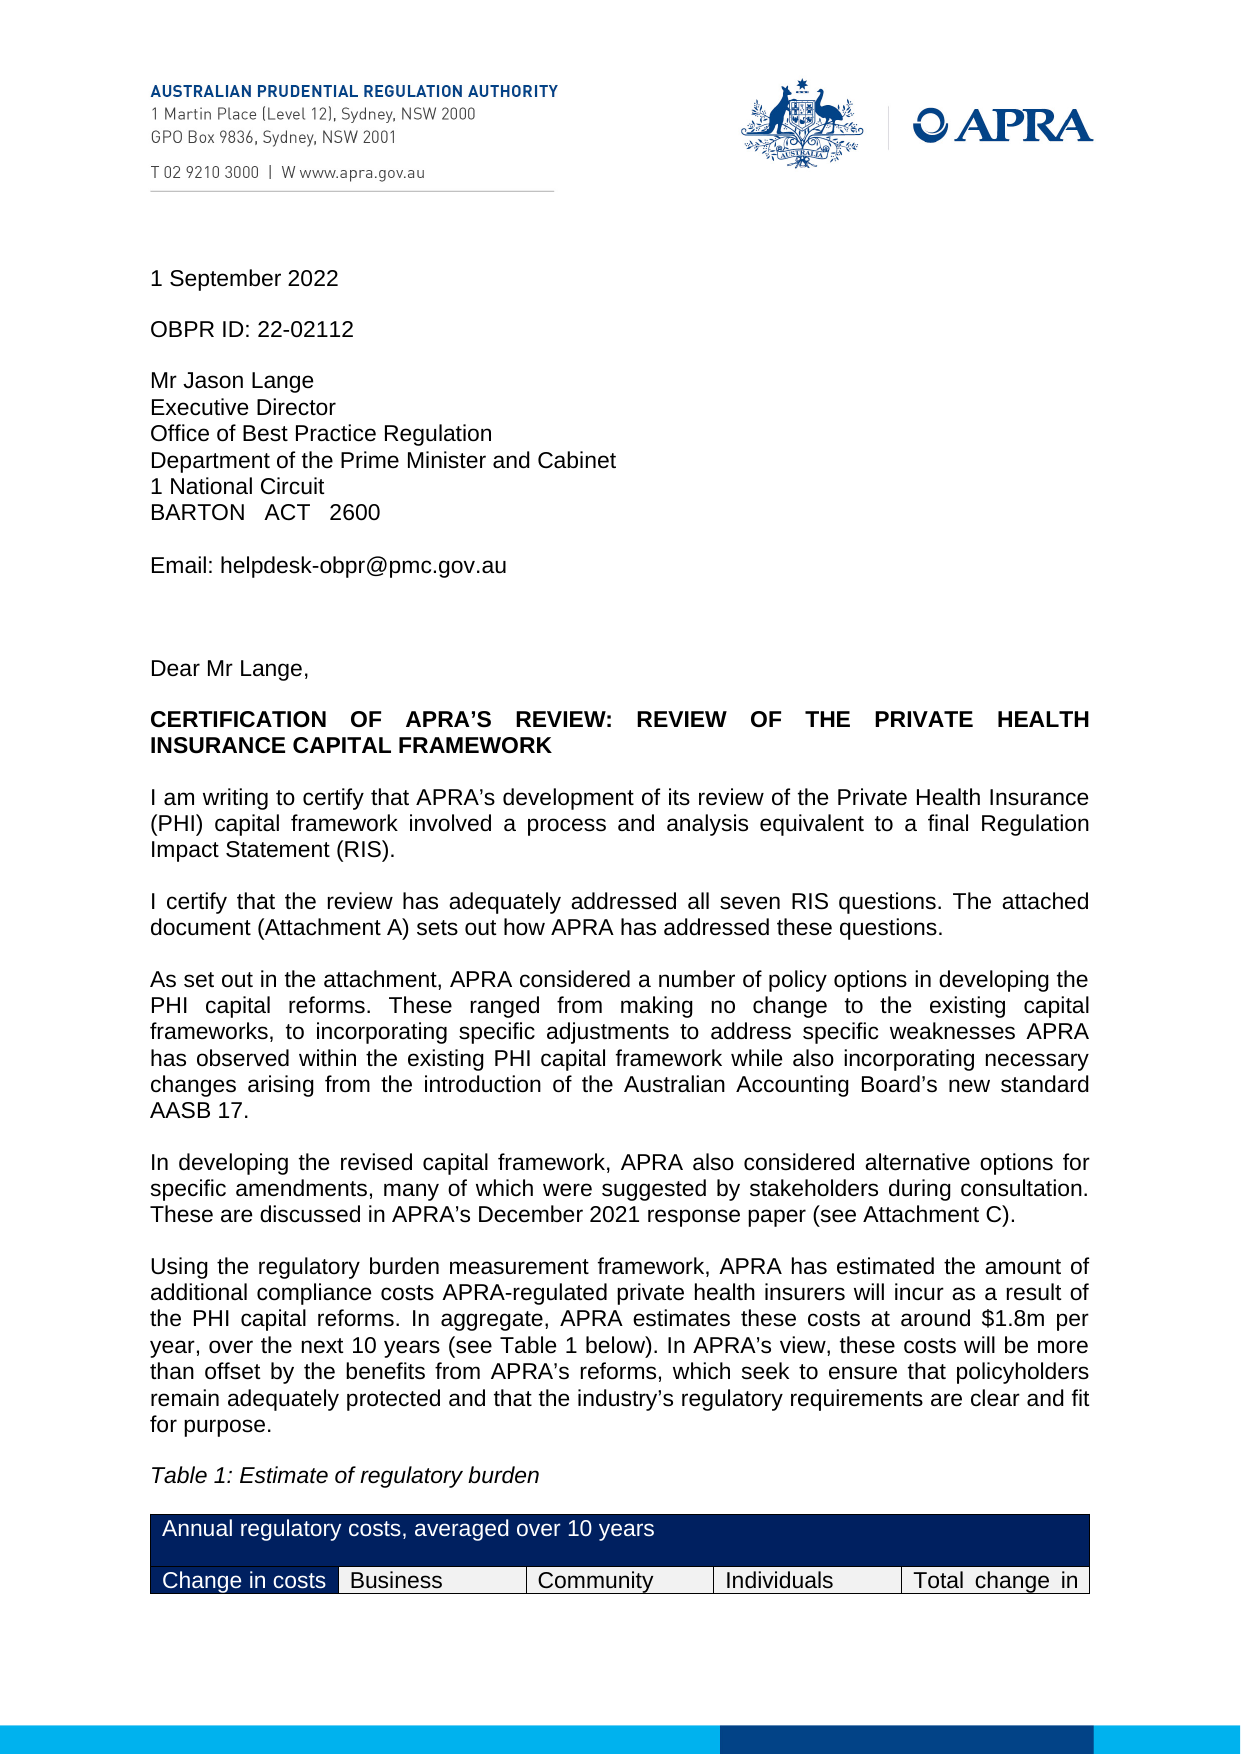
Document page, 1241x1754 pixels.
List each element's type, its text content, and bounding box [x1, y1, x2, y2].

text 1 National Circuit [150, 473, 1090, 499]
text OBPR ID: 22-02112 [150, 316, 1090, 342]
text Dear Mr Lange, [150, 655, 1090, 681]
text As set out in the attachment, APRA considered a number of policy options in developing the PHI capital reforms. These ranged from making no change to the existing capital frameworks, to incorporating specific adjustments to address specific weaknesses APRA has observed within the existing PHI capital framework while also incorporating necessary changes arising from the introduction of the Australian Accounting Board’s new standard AASB 17. [150, 966, 1090, 1124]
table_cell Change in costs [151, 1567, 338, 1593]
text BARTON ACT 2600 Email: helpdesk-obpr@pmc.gov.au [150, 499, 1090, 578]
text 1 September 2022 [150, 265, 1090, 291]
text I certify that the review has adequately addressed all seven RIS questions. The attached document (Attachment A) sets out how APRA has addressed these questions. [150, 888, 1090, 941]
table_cell Business [339, 1567, 526, 1593]
picture [0, 0, 1241, 1754]
table_header Annual regulatory costs, averaged over 10 years [151, 1515, 1089, 1566]
text Department of the Prime Minister and Cabinet [150, 447, 1090, 473]
text Table 1: Estimate of regulatory burden [150, 1462, 1090, 1488]
text Office of Best Practice Regulation [150, 420, 1090, 447]
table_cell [527, 1567, 713, 1593]
table_cell Individuals [714, 1567, 901, 1593]
text Executive Director [150, 394, 1090, 420]
text I am writing to certify that APRA’s development of its review of the Private Health Insurance (PHI) capital framework involved a process and analysis equivalent to a final Regulation Impact Statement (RIS). [150, 784, 1090, 863]
text Using the regulatory burden measurement framework, APRA has estimated the amount of additional compliance costs APRA-regulated private health insurers will incur as a result of the PHI capital reforms. In aggregate, APRA estimates these costs at around $1.8m per year, over the next 10 years (see Table 1 below). In APRA’s view, these costs will be more than offset by the benefits from APRA’s reforms, which seek to ensure that policyholders remain adequately protected and that the industry’s regulatory requirements are clear and fit for purpose. [150, 1253, 1090, 1437]
text In developing the revised capital framework, APRA also considered alternative options for specific amendments, many of which were suggested by stakeholders during consultation. These are discussed in APRA’s December 2021 response paper (see Attachment C). [150, 1149, 1090, 1228]
text Mr Jason Lange [150, 367, 1090, 394]
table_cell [902, 1567, 1089, 1593]
title CERTIFICATION OF APRA’S REVIEW: REVIEW OF THE PRIVATE HEALTH INSURANCE CAPITAL FRAMEWORK [150, 706, 1090, 759]
